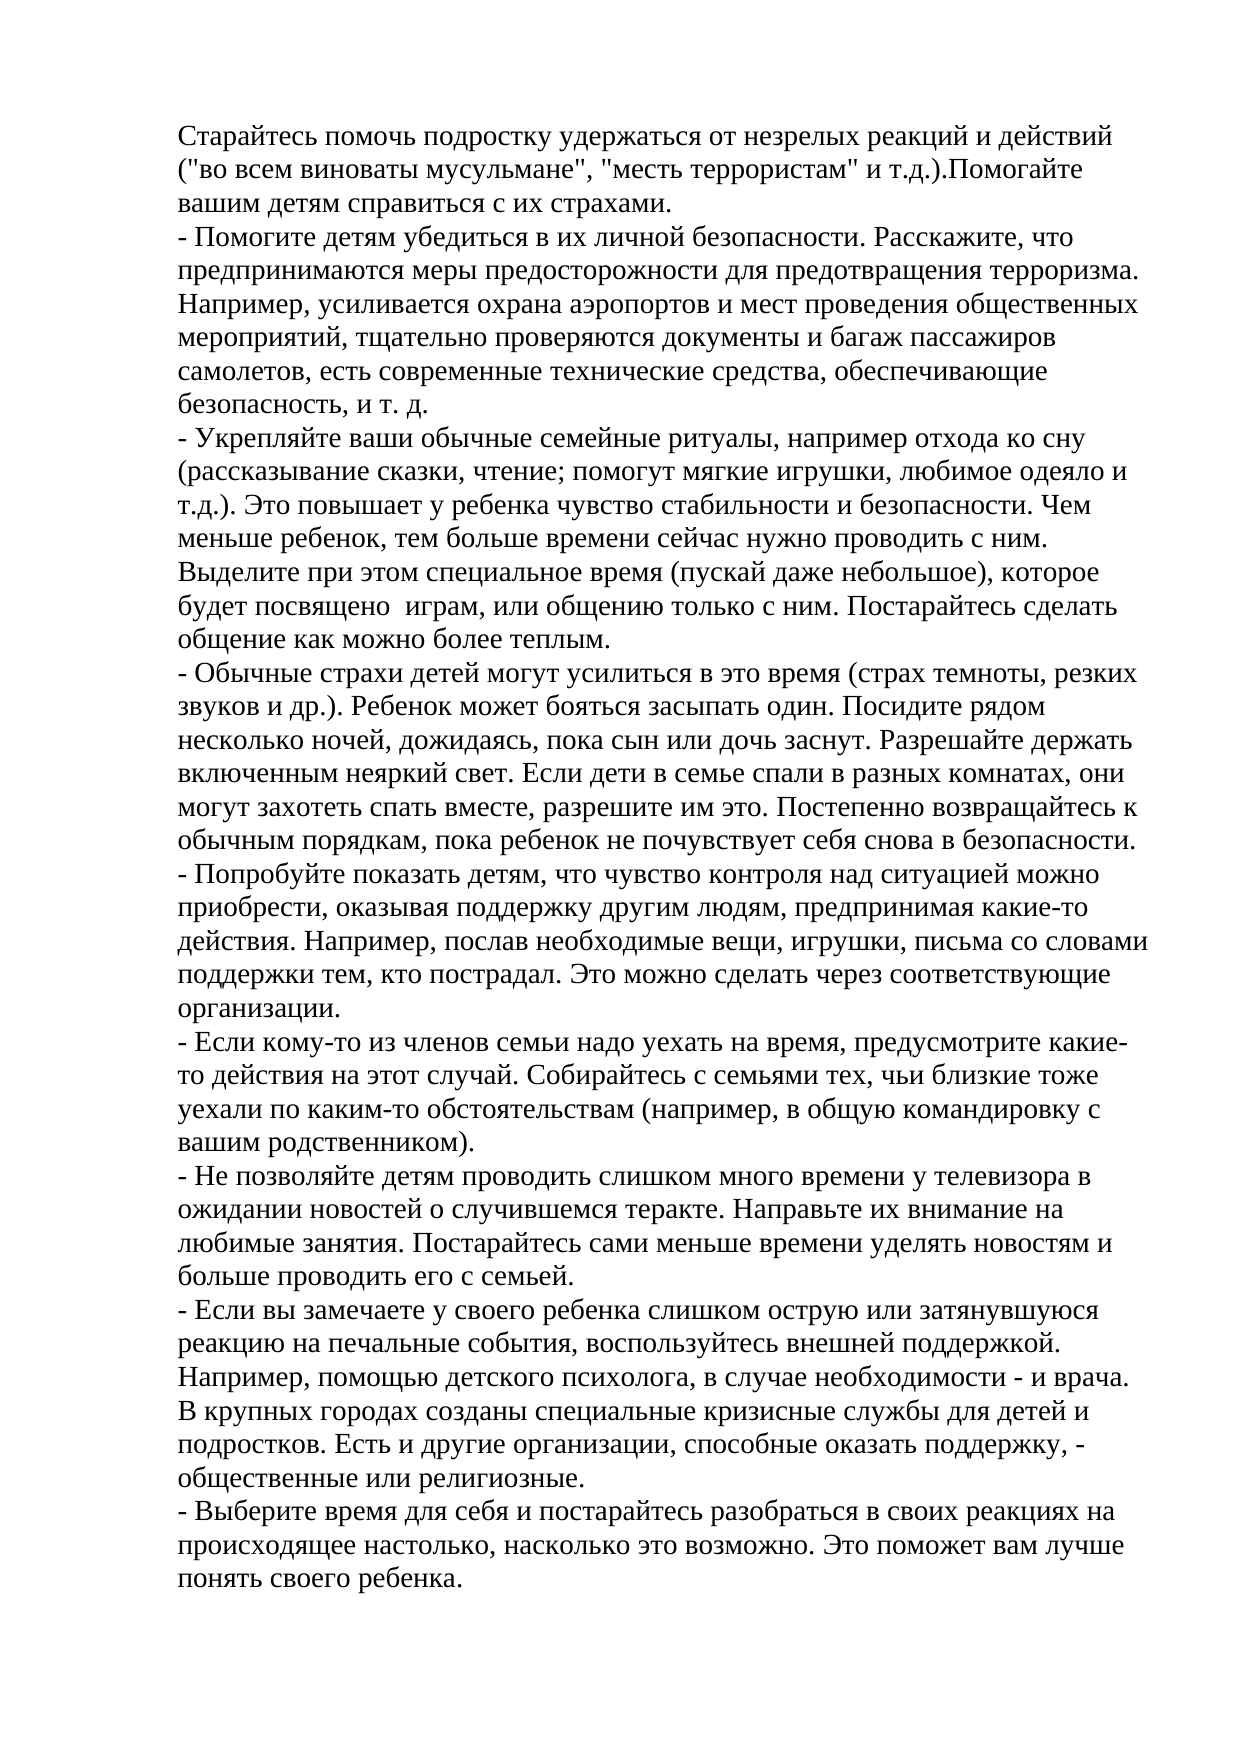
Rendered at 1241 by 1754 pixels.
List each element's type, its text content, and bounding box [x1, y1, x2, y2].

text - Выберите время для себя и постарайтесь разобраться в своих реакциях на [177, 1493, 1152, 1527]
text - Не позволяйте детям проводить слишком много времени у телевизора в [177, 1158, 1152, 1191]
text происходящее настолько, насколько это возможно. Это поможет вам лучше [177, 1527, 1152, 1560]
text мероприятий, тщательно проверяются документы и багаж пассажиров самолетов, есть современные технические средства, обеспечивающие безопасность, и т. д. [177, 319, 1152, 420]
text реакцию на печальные события, воспользуйтесь внешней поддержкой. Например, помощью детского психолога, в случае необходимости - и врача. В крупных городах созданы специальные кризисные службы для детей и подростков. Есть и другие организации, способные оказать поддержку, - общественные или религиозные. [177, 1326, 1152, 1493]
text то действия на этот случай. Собирайтесь с семьями тех, чьи близкие тоже уехали по каким-то обстоятельствам (например, в общую командировку с вашим родственником). [177, 1057, 1152, 1158]
text ожидании новостей о случившемся теракте. Направьте их внимание на любимые занятия. Постарайтесь сами меньше времени уделять новостям и больше проводить его с семьей. [177, 1191, 1152, 1292]
text (рассказывание сказки, чтение; помогут мягкие игрушки, любимое одеяло и т.д.). Это повышает у ребенка чувство стабильности и безопасности. Чем меньше ребенок, тем больше времени сейчас нужно проводить с ним. Выделите при этом специальное время (пускай даже небольшое), которое будет посвящено играм, или общению только с ним. Постарайтесь сделать общение как можно более теплым. [177, 453, 1152, 655]
text - Попробуйте показать детям, что чувство контроля над ситуацией можно [177, 856, 1152, 889]
text - Если кому-то из членов семьи надо уехать на время, предусмотрите какие- [177, 1024, 1152, 1057]
text Например, усиливается охрана аэропортов и мест проведения общественных [177, 286, 1152, 319]
text - Обычные страхи детей могут усилиться в это время (страх темноты, резких [177, 655, 1152, 688]
text - Помогите детям убедиться в их личной безопасности. Расскажите, что [177, 219, 1152, 252]
text звуков и др.). Ребенок может бояться засыпать один. Посидите рядом несколько ночей, дожидаясь, пока сын или дочь заснут. Разрешайте держать включенным неяркий свет. Если дети в семье спали в разных комнатах, они могут захотеть спать вместе, разрешите им это. Постепенно возвращайтесь к обычным порядкам, пока ребенок не почувствует себя снова в безопасности. [177, 688, 1152, 856]
text Старайтесь помочь подростку удержаться от незрелых реакций и действий ("во всем виноваты мусульмане", "месть террористам" и т.д.).Помогайте вашим детям справиться с их страхами. [177, 118, 1152, 219]
text понять своего ребенка. [177, 1560, 1152, 1594]
text предпринимаются меры предосторожности для предотвращения терроризма. [177, 252, 1152, 286]
text - Укрепляйте ваши обычные семейные ритуалы, например отхода ко сну [177, 420, 1152, 453]
text - Если вы замечаете у своего ребенка слишком острую или затянувшуюся [177, 1292, 1152, 1326]
text приобрести, оказывая поддержку другим людям, предпринимая какие-то действия. Например, послав необходимые вещи, игрушки, письма со словами поддержки тем, кто пострадал. Это можно сделать через соответствующие организации. [177, 889, 1152, 1024]
